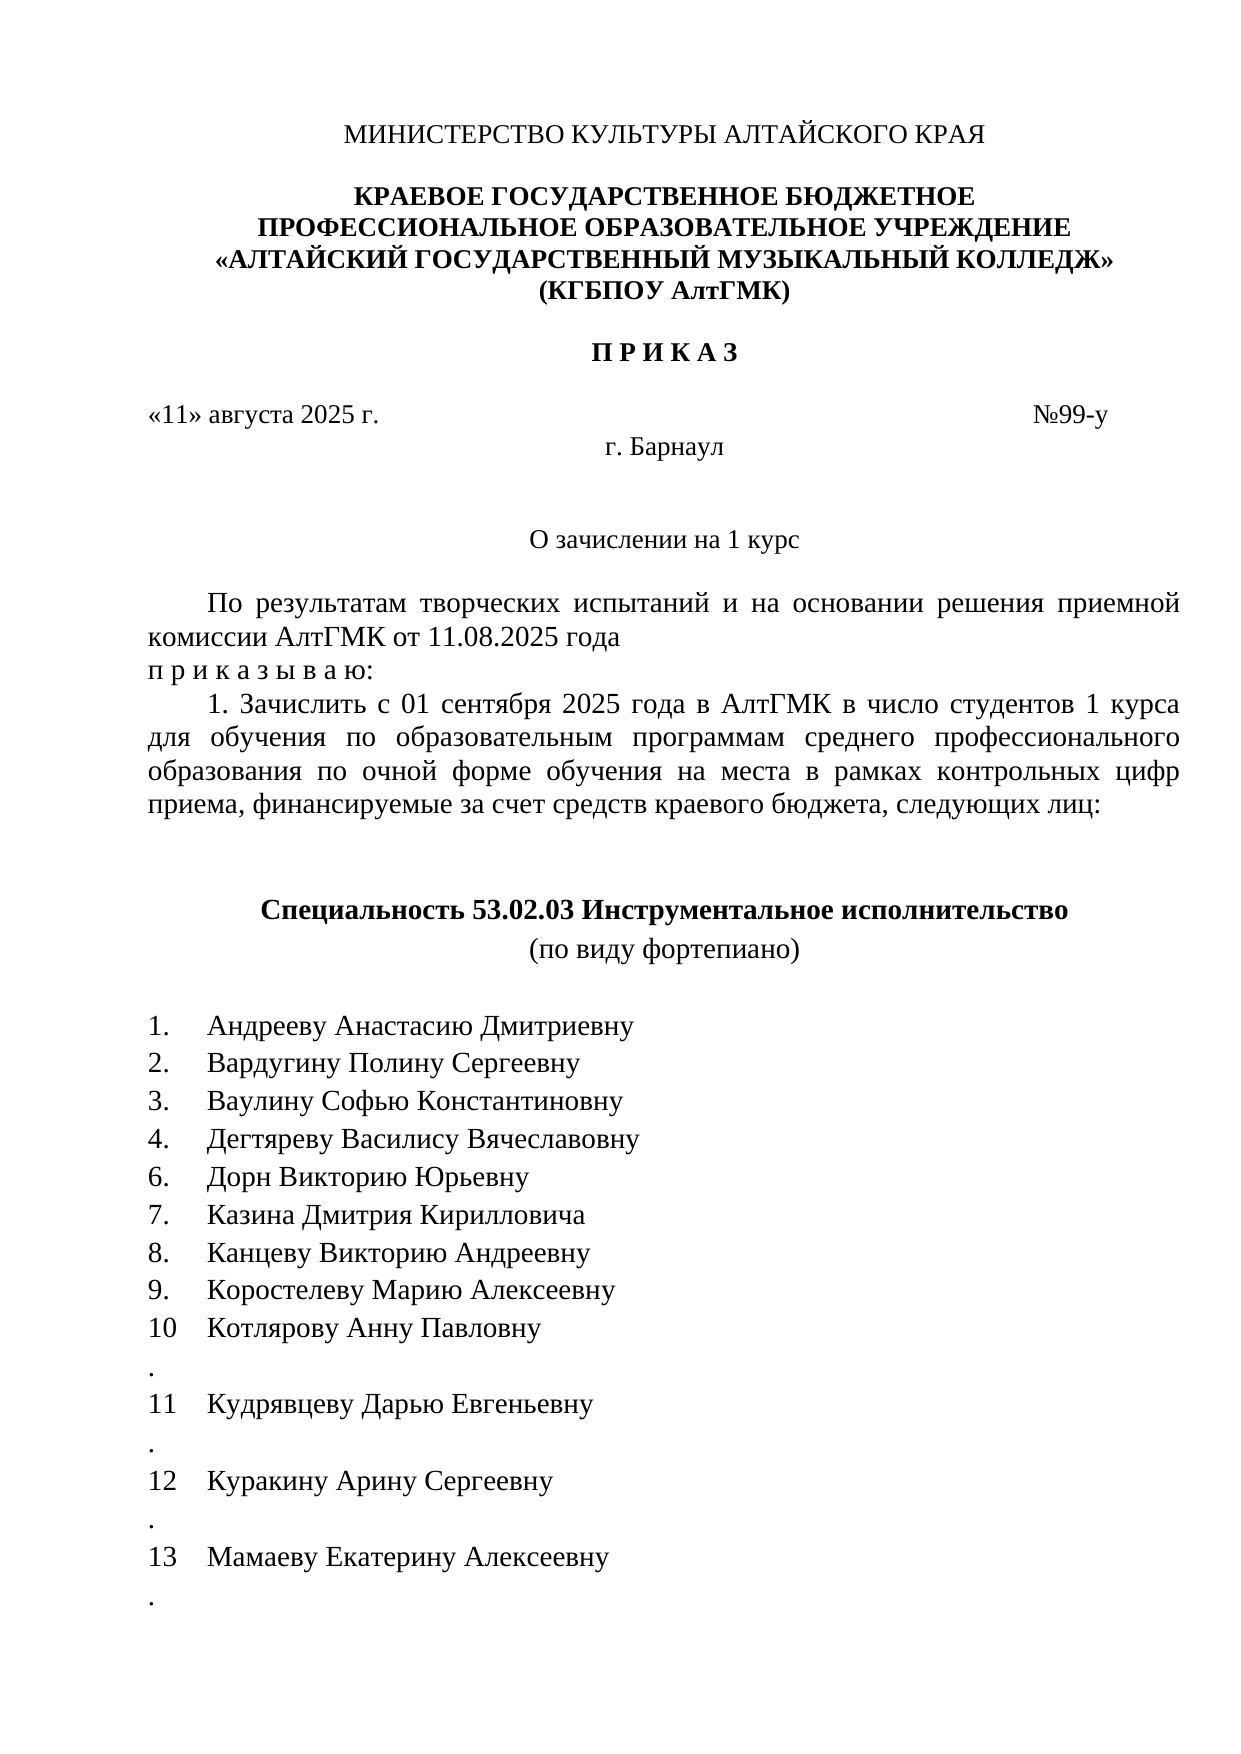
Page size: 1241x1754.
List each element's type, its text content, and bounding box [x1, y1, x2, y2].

table_cell 9. [136, 1273, 195, 1310]
text «АЛТАЙСКИЙ ГОСУДАРСТВЕННЫЙ МУЗЫКАЛЬНЫЙ КОЛЛЕДЖ» [148, 243, 1181, 274]
text г. Барнаул [148, 429, 1181, 461]
table_cell Канцеву Викторию Андреевну [195, 1235, 1192, 1272]
text МИНИСТЕРСТВО КУЛЬТУРЫ АЛТАЙСКОГО КРАЯ [148, 118, 1181, 149]
table_cell 11. [136, 1387, 195, 1463]
table_cell Ваулину Софью Константиновну [195, 1084, 1192, 1121]
text По результатам творческих испытаний и на основании решения приемной комиссии АлтГМК от 11.08.2025 года [148, 585, 1181, 652]
table_cell 10. [136, 1310, 195, 1387]
text 1. Зачислить с 01 сентября 2025 года в АлтГМК в число студентов 1 курса для обучения по образовательным программам среднего профессионального образования по очной форме обучения на места в рамках контрольных цифр приема, финансируемые за счет средств краевого бюджета, следующих лиц: [148, 686, 1181, 820]
table_header Андрееву Анастасию Дмитриевну [195, 1008, 1192, 1046]
table_cell Мамаеву Екатерину Алексеевну [195, 1539, 1192, 1616]
text «11» августа 2025 г. №99-у [148, 398, 1181, 429]
table_cell Коростелеву Марию Алексеевну [195, 1273, 1192, 1310]
table_cell 4. [136, 1121, 195, 1159]
table_header 1. [136, 1008, 195, 1046]
text (по виду фортепиано) [148, 931, 1181, 964]
table_cell 7. [136, 1197, 195, 1235]
text Специальность 53.02.03 Инструментальное исполнительство [148, 892, 1181, 926]
text КРАЕВОЕ ГОСУДАРСТВЕННОЕ БЮДЖЕТНОЕ [148, 180, 1181, 212]
table_cell Котлярову Анну Павловну [195, 1310, 1192, 1387]
table_cell Куракину Арину Сергеевну [195, 1463, 1192, 1539]
table_cell 12. [136, 1463, 195, 1539]
table_cell 6. [136, 1159, 195, 1197]
table_cell Дегтяреву Василису Вячеславовну [195, 1121, 1192, 1159]
text ПРОФЕССИОНАЛЬНОЕ ОБРАЗОВАТЕЛЬНОЕ УЧРЕЖДЕНИЕ [148, 212, 1181, 243]
table_cell 13. [136, 1539, 195, 1616]
text п р и к а з ы в а ю: [148, 652, 1181, 686]
table_cell Вардугину Полину Сергеевну [195, 1046, 1192, 1083]
table_cell 2. [136, 1046, 195, 1083]
text (КГБПОУ АлтГМК) [148, 274, 1181, 305]
table_cell Дорн Викторию Юрьевну [195, 1159, 1192, 1197]
text О зачислении на 1 курс [148, 523, 1181, 554]
table_cell 3. [136, 1084, 195, 1121]
text П Р И К А З [148, 336, 1181, 367]
table_cell Казина Дмитрия Кирилловича [195, 1197, 1192, 1235]
table_cell Кудрявцеву Дарью Евгеньевну [195, 1387, 1192, 1463]
table_cell 8. [136, 1235, 195, 1272]
